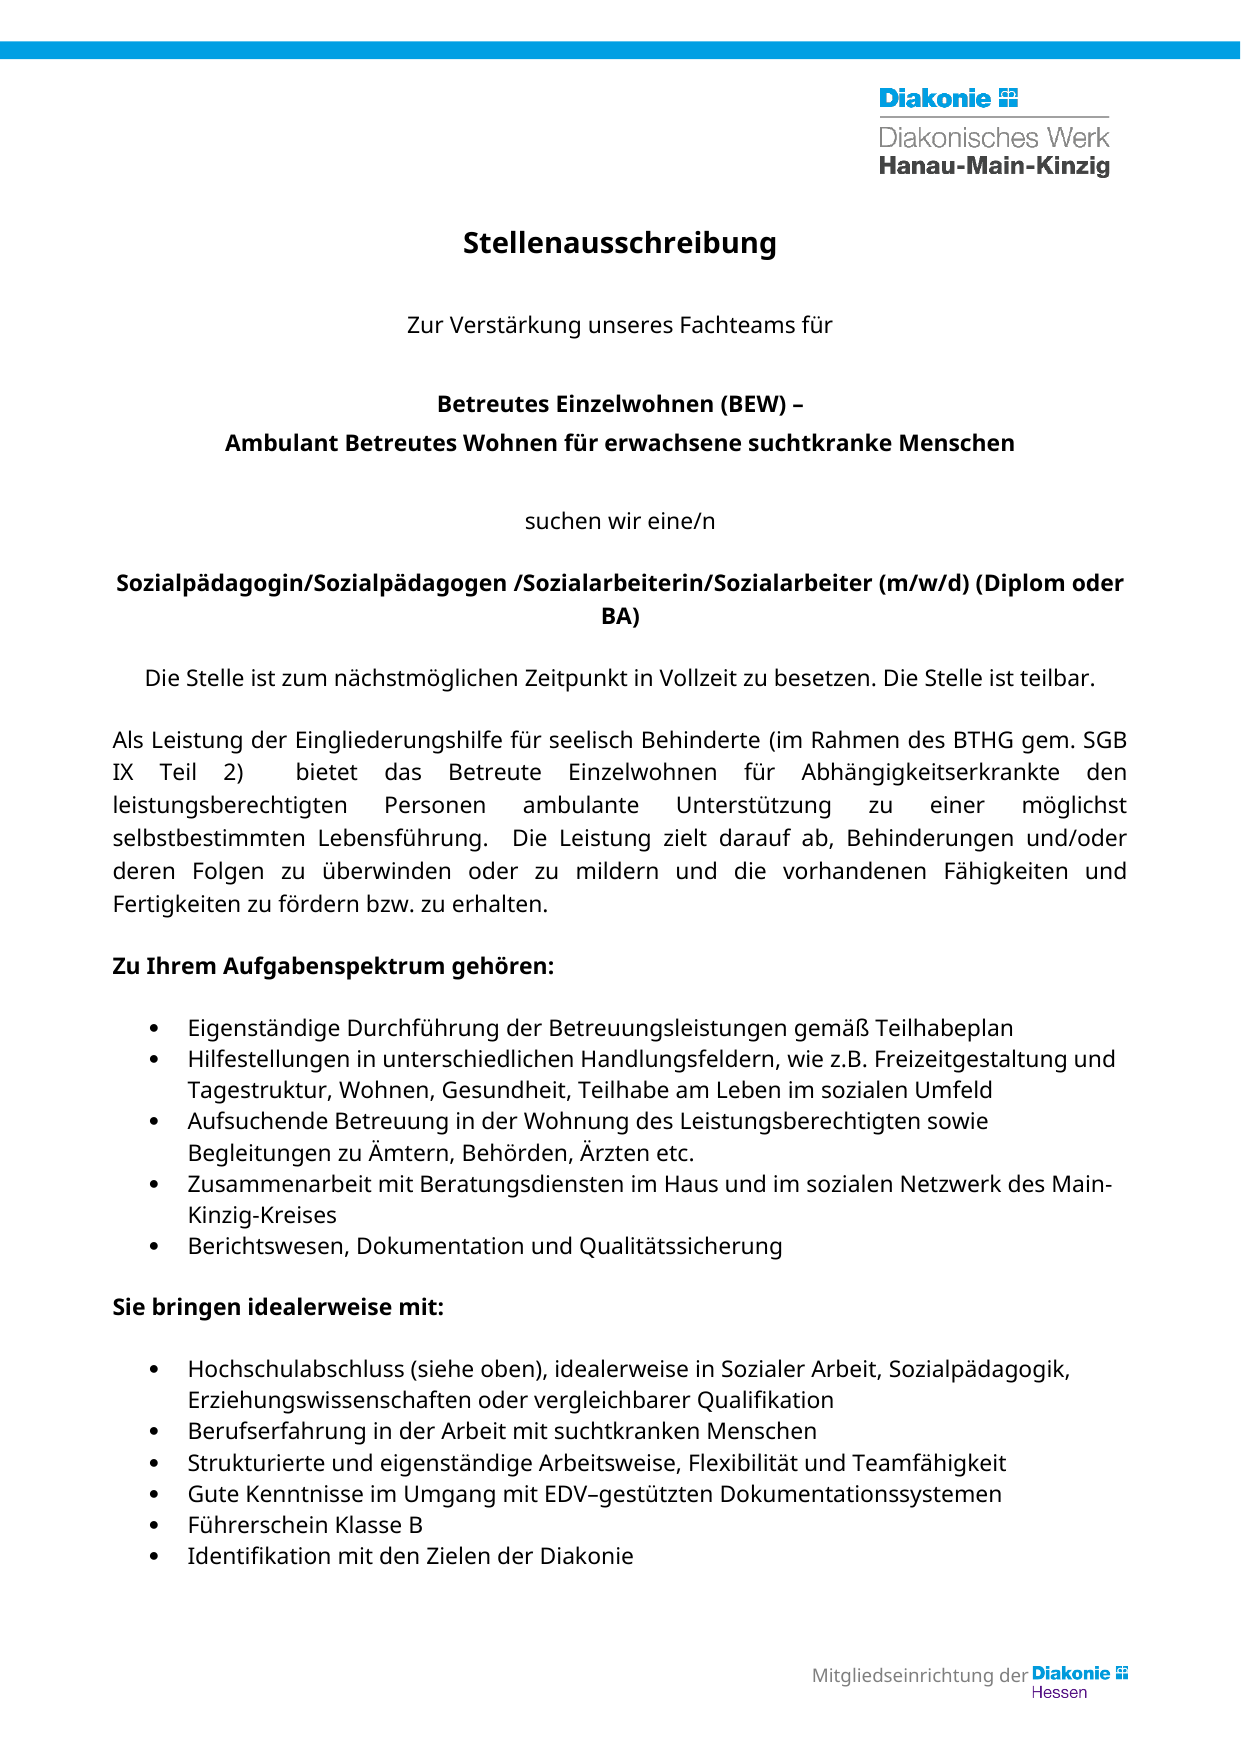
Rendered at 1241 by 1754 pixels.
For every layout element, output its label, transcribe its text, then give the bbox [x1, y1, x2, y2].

text Ambulant Betreutes Wohnen für erwachsene suchtkranke Menschen [112, 427, 1128, 458]
text Zur Verstärkung unseres Fachteams für [112, 309, 1128, 341]
list Führerschein Klasse B [150, 1509, 1128, 1540]
list Hilfestellungen in unterschiedlichen Handlungsfeldern, wie z.B. Freizeitgestaltung und Tagestruktur, Wohnen, Gesundheit, Teilhabe am Leben im sozialen Umfeld [150, 1043, 1128, 1105]
text Die Stelle ist zum nächstmöglichen Zeitpunkt in Vollzeit zu besetzen. Die Stelle ist teilbar. [112, 662, 1128, 693]
text suchen wir eine/n [112, 505, 1128, 536]
list Eigenständige Durchführung der Betreuungsleistungen gemäß Teilhabeplan [150, 1012, 1128, 1043]
list Berufserfahrung in der Arbeit mit suchtkranken Menschen [150, 1415, 1128, 1446]
picture [887, 94, 892, 102]
picture [1050, 1666, 1061, 1674]
list Identifikation mit den Zielen der Diakonie [150, 1540, 1128, 1571]
text Als Leistung der Eingliederungshilfe für seelisch Behinderte (im Rahmen des BTHG gem. SGB IX Teil 2) bietet das Betreute Einzelwohnen für Abhängigkeitserkrankte den leistungsberechtigten Personen ambulante Unterstützung zu einer möglichst selbstbestimmten Lebensführung. Die Leistung zielt darauf ab, Behinderungen und/oder deren Folgen zu überwinden oder zu mildern und die vorhandenen Fähigkeiten und Fertigkeiten zu fördern bzw. zu erhalten. [112, 723, 1128, 919]
text Betreutes Einzelwohnen (BEW) – [112, 388, 1128, 419]
list Aufsuchende Betreuung in der Wohnung des Leistungsberechtigten sowie Begleitungen zu Ämtern, Behörden, Ärzten etc. [150, 1105, 1128, 1168]
list Hochschulabschluss (siehe oben), idealerweise in Sozialer Arbeit, Sozialpädagogik, Erziehungswissenschaften oder vergleichbarer Qualifikation [150, 1353, 1128, 1415]
list Berichtswesen, Dokumentation und Qualitätssicherung [150, 1230, 1128, 1262]
list Zusammenarbeit mit Beratungsdiensten im Haus und im sozialen Netzwerk des Main-Kinzig-Kreises [150, 1168, 1128, 1230]
picture [1032, 1666, 1128, 1698]
text Zu Ihrem Aufgabenspektrum gehören: [112, 949, 1128, 981]
text Sozialpädagogin/Sozialpädagogen /Sozialarbeiterin/Sozialarbeiter (m/w/d) (Diplom oder BA) [112, 567, 1128, 631]
picture [1066, 1666, 1094, 1671]
text Stellenausschreibung [112, 222, 1128, 262]
picture [880, 88, 1110, 178]
list Strukturierte und eigenständige Arbeitsweise, Flexibilität und Teamfähigkeit [150, 1446, 1128, 1478]
list Gute Kenntnisse im Umgang mit EDV–gestützten Dokumentationssystemen [150, 1478, 1128, 1509]
text Sie bringen idealerweise mit: [112, 1291, 1128, 1322]
